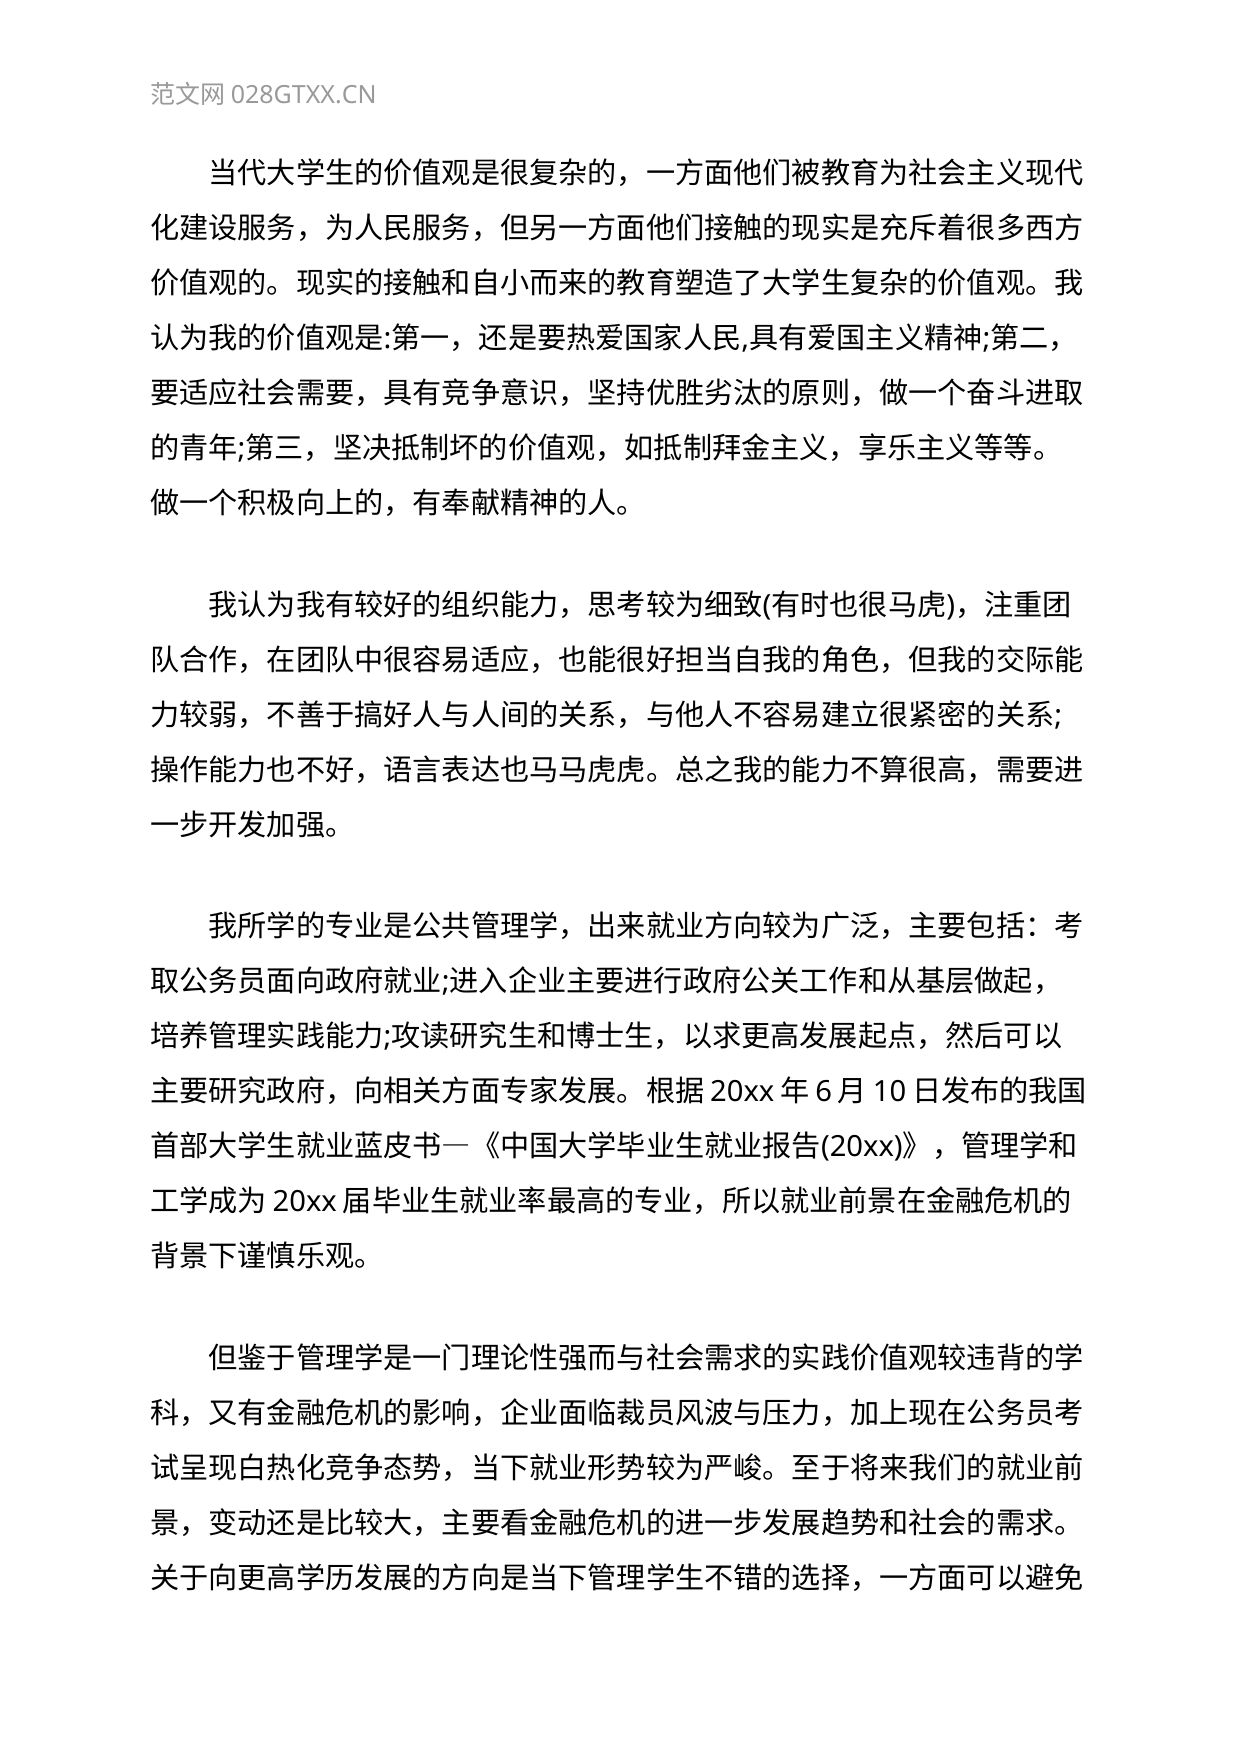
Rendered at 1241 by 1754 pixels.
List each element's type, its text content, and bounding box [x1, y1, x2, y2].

text 我认为我有较好的组织能力，思考较为细致(有时也很马虎)，注重团队合作，在团队中很容易适应，也能很好担当自我的角色，但我的交际能力较弱，不善于搞好人与人间的关系，与他人不容易建立很紧密的关系;操作能力也不好，语言表达也马马虎虎。总之我的能力不算很高，需要进一步开发加强。 [150, 581, 1090, 843]
text 我所学的专业是公共管理学，出来就业方向较为广泛，主要包括：考取公务员面向政府就业;进入企业主要进行政府公关工作和从基层做起，培养管理实践能力;攻读研究生和博士生，以求更高发展起点，然后可以主要研究政府，向相关方面专家发展。根据20xx年6月10日发布的我国首部大学生就业蓝皮书—《中国大学毕业生就业报告(20xx)》，管理学和工学成为20xx届毕业生就业率最高的专业，所以就业前景在金融危机的背景下谨慎乐观。 [150, 903, 1090, 1275]
text 当代大学生的价值观是很复杂的，一方面他们被教育为社会主义现代化建设服务，为人民服务，但另一方面他们接触的现实是充斥着很多西方价值观的。现实的接触和自小而来的教育塑造了大学生复杂的价值观。我认为我的价值观是:第一，还是要热爱国家人民,具有爱国主义精神;第二，要适应社会需要，具有竞争意识，坚持优胜劣汰的原则，做一个奋斗进取的青年;第三，坚决抵制坏的价值观，如抵制拜金主义，享乐主义等等。做一个积极向上的，有奉献精神的人。 [150, 150, 1090, 522]
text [150, 1334, 1090, 1596]
